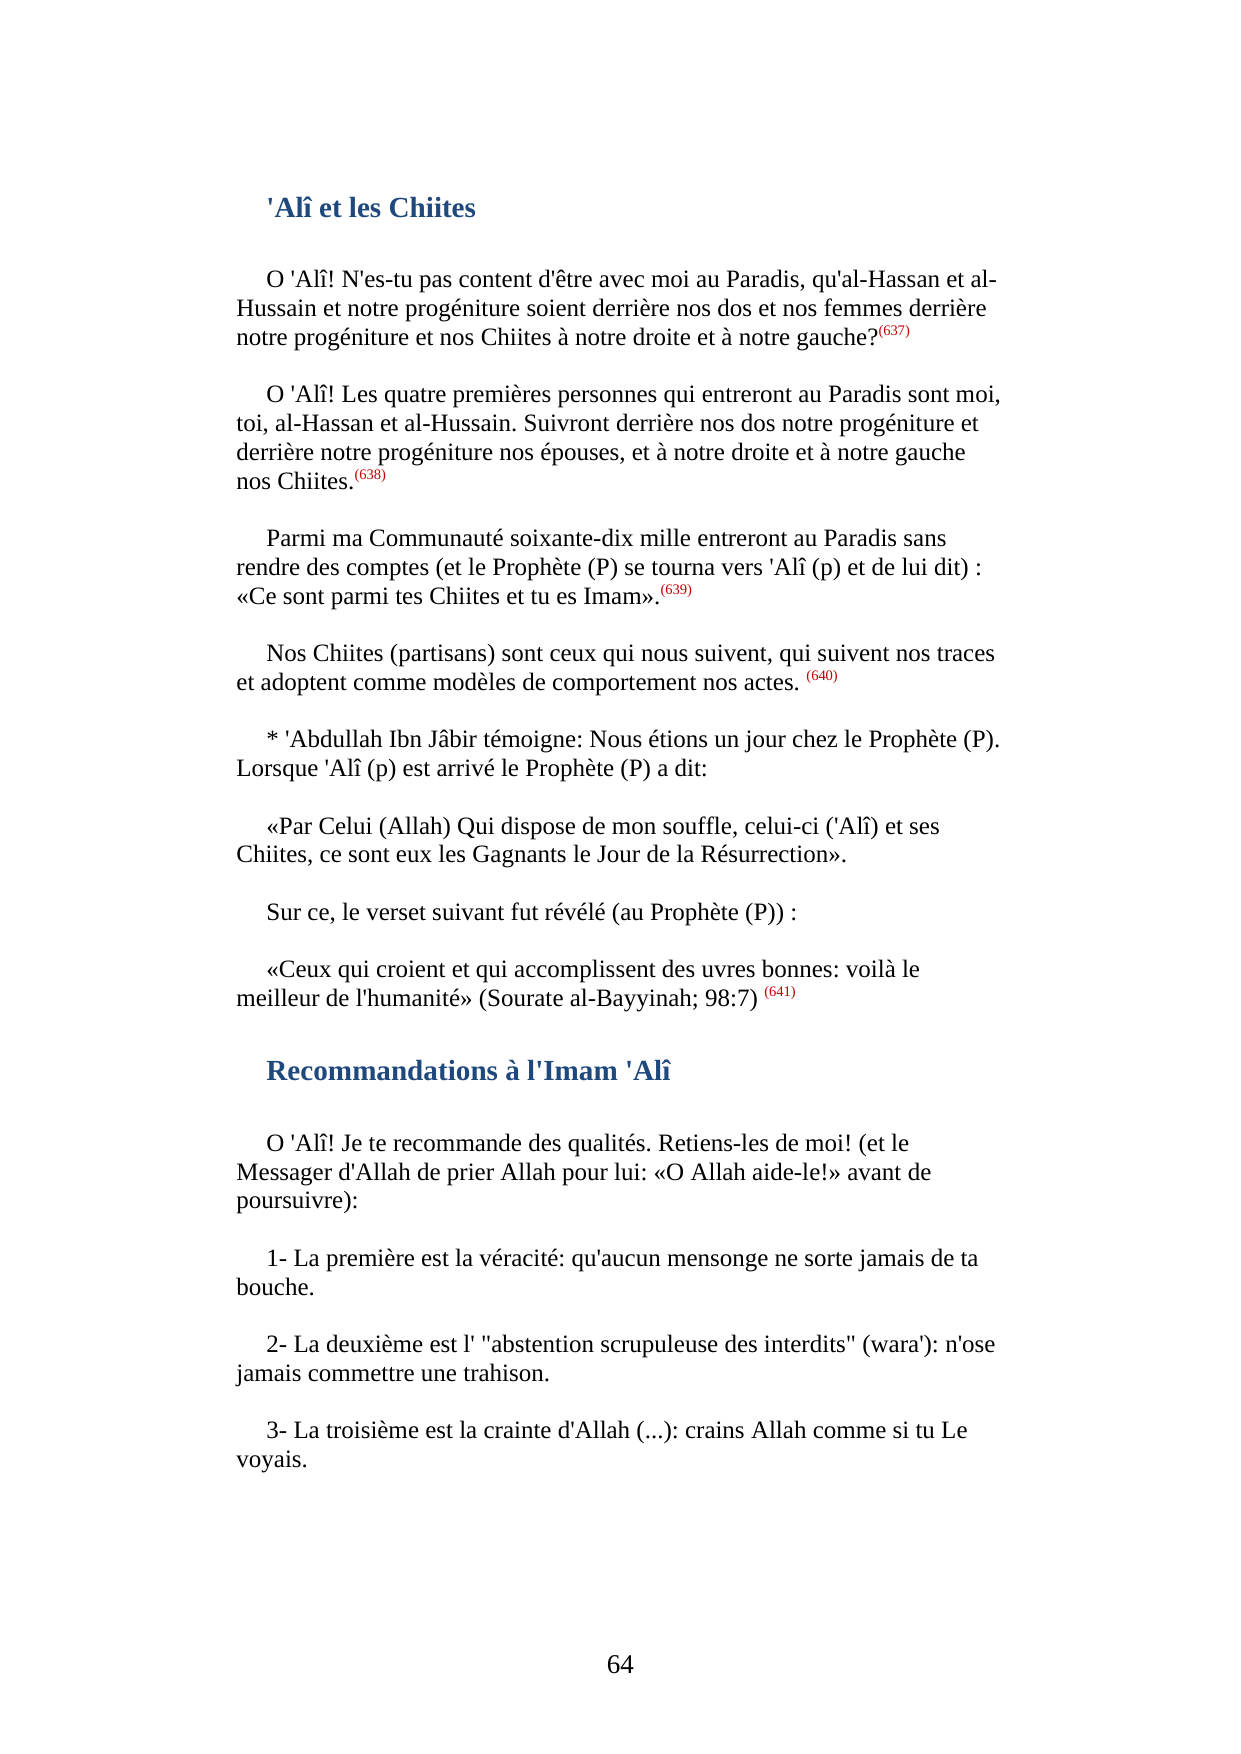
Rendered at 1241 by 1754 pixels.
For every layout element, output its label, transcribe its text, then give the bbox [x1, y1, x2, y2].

text O 'Alî! Les quatre premières personnes qui entreront au Paradis sont moi, toi, al-Hassan et al-Hussain. Suivront derrière nos dos notre progéniture et derrière notre progéniture nos épouses, et à notre droite et à notre gauche nos Chiites.(638) [236, 379, 1004, 494]
text * 'Abdullah Ibn Jâbir témoigne: Nous étions un jour chez le Prophète (P). Lorsque 'Alî (p) est arrivé le Prophète (P) a dit: [236, 724, 1004, 782]
text 1- La première est la véracité: qu'aucun mensonge ne sorte jamais de ta bouche. [236, 1243, 1004, 1301]
text Parmi ma Communauté soixante-dix mille entreront au Paradis sans rendre des comptes (et le Prophète (P) se tourna vers 'Alî (p) et de lui dit) : «Ce sont parmi tes Chiites et tu es Imam».(639) [236, 523, 1004, 609]
text 2- La deuxième est l' "abstention scrupuleuse des interdits" (wara'): n'ose jamais commettre une trahison. [236, 1329, 1004, 1387]
text 3- La troisième est la crainte d'Allah (...): crains Allah comme si tu Le voyais. [236, 1416, 1004, 1473]
text «Par Celui (Allah) Qui dispose de mon souffle, celui-ci ('Alî) et ses Chiites, ce sont eux les Gagnants le Jour de la Résurrection». [236, 811, 1004, 868]
text «Ceux qui croient et qui accomplissent des uvres bonnes: voilà le meilleur de l'humanité» (Sourate al-Bayyinah; 98:7) (641) [236, 954, 1004, 1012]
subtitle Recommandations à l'Imam 'Alî [236, 1053, 1004, 1087]
text Nos Chiites (partisans) sont ceux qui nous suivent, qui suivent nos traces et adoptent comme modèles de comportement nos actes. (640) [236, 638, 1004, 696]
text O 'Alî! Je te recommande des qualités. Retiens-les de moi! (et le Messager d'Allah de prier Allah pour lui: «O Allah aide-le!» avant de poursuivre): [236, 1128, 1004, 1214]
text Sur ce, le verset suivant fut révélé (au Prophète (P)) : [236, 897, 1004, 926]
subtitle 'Alî et les Chiites [236, 190, 1004, 223]
text O 'Alî! N'es-tu pas content d'être avec moi au Paradis, qu'al-Hassan et al-Hussain et notre progéniture soient derrière nos dos et nos femmes derrière notre progéniture et nos Chiites à notre droite et à notre gauche?(637) [236, 264, 1004, 351]
